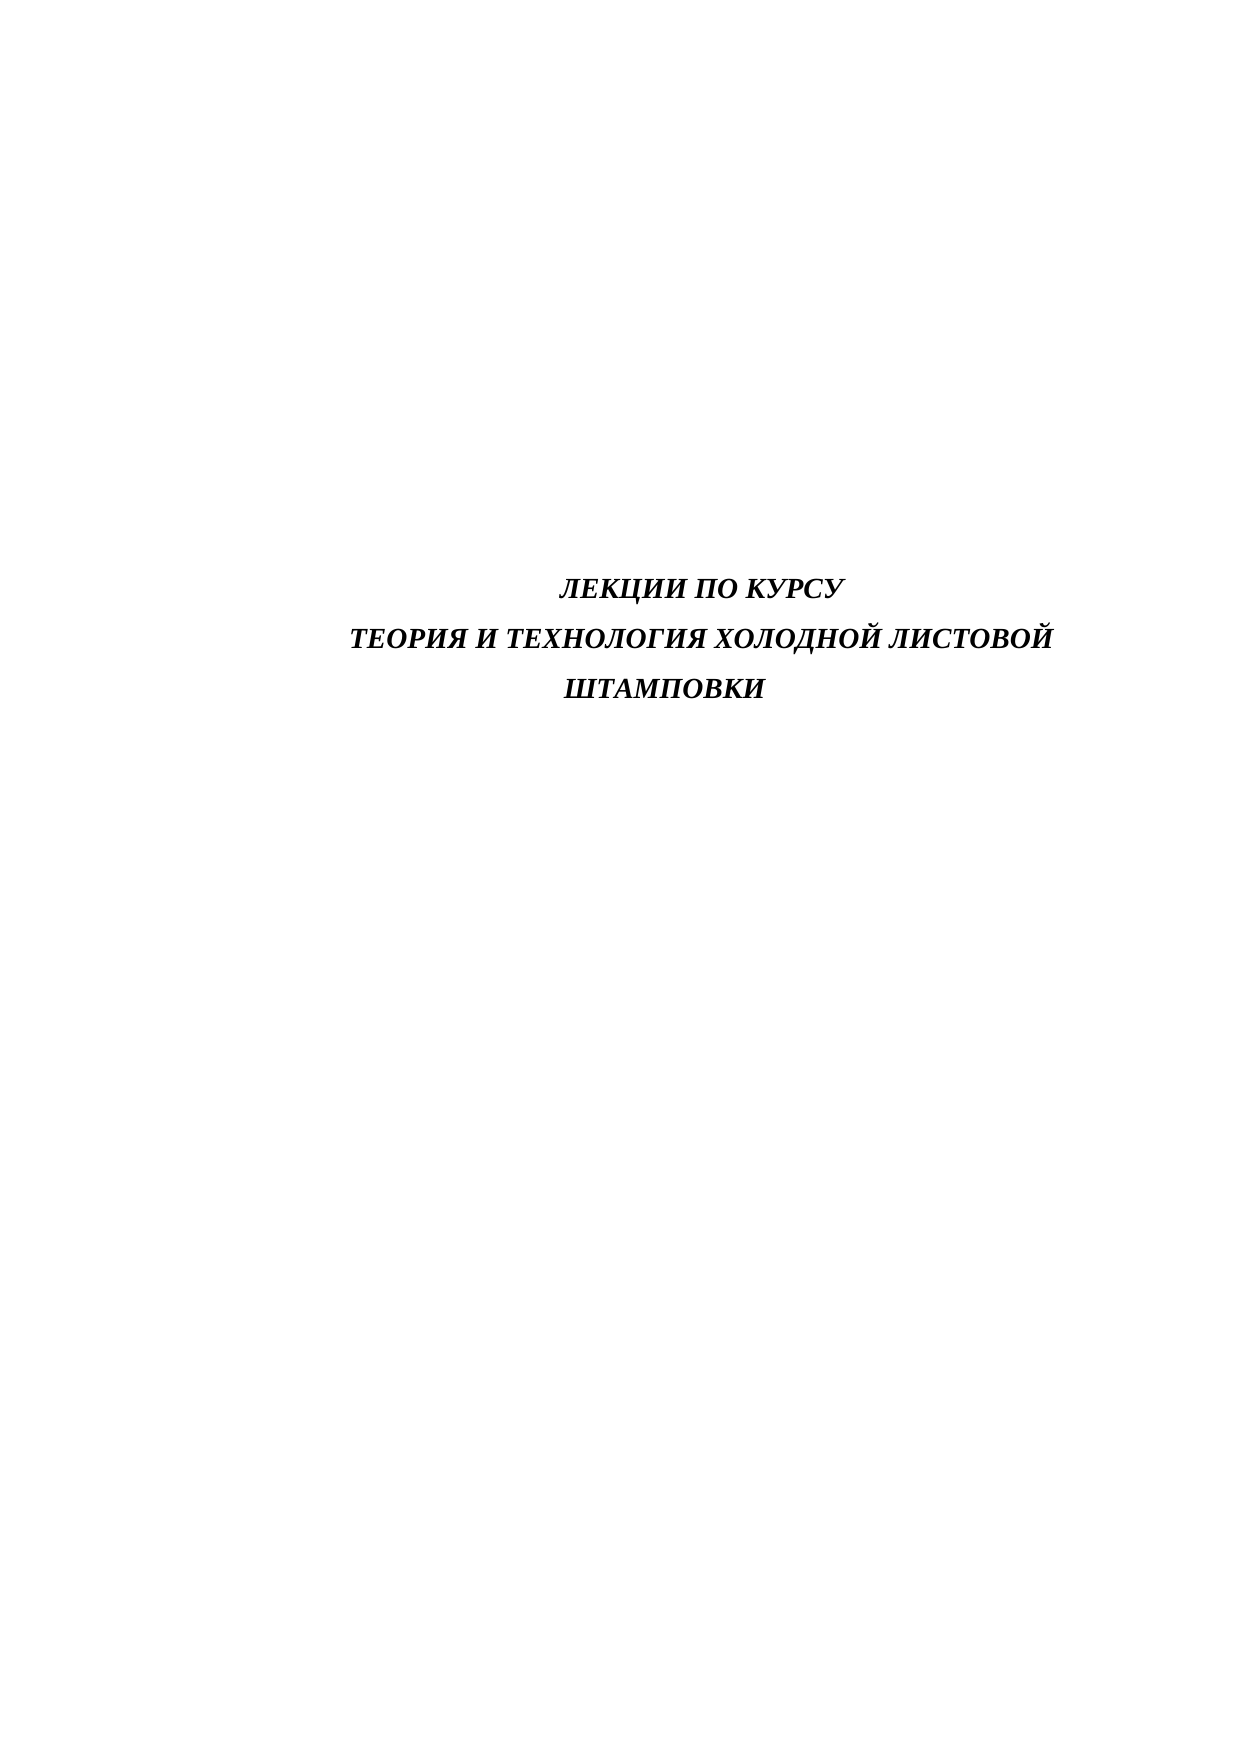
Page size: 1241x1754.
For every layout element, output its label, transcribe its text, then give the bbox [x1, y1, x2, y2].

text ЛЕКЦИИ ПО КУРСУ [177, 571, 1152, 604]
text ТЕОРИЯ И ТЕХНОЛОГИЯ ХОЛОДНОЙ ЛИСТОВОЙ ШТАМПОВКИ [177, 621, 1152, 705]
